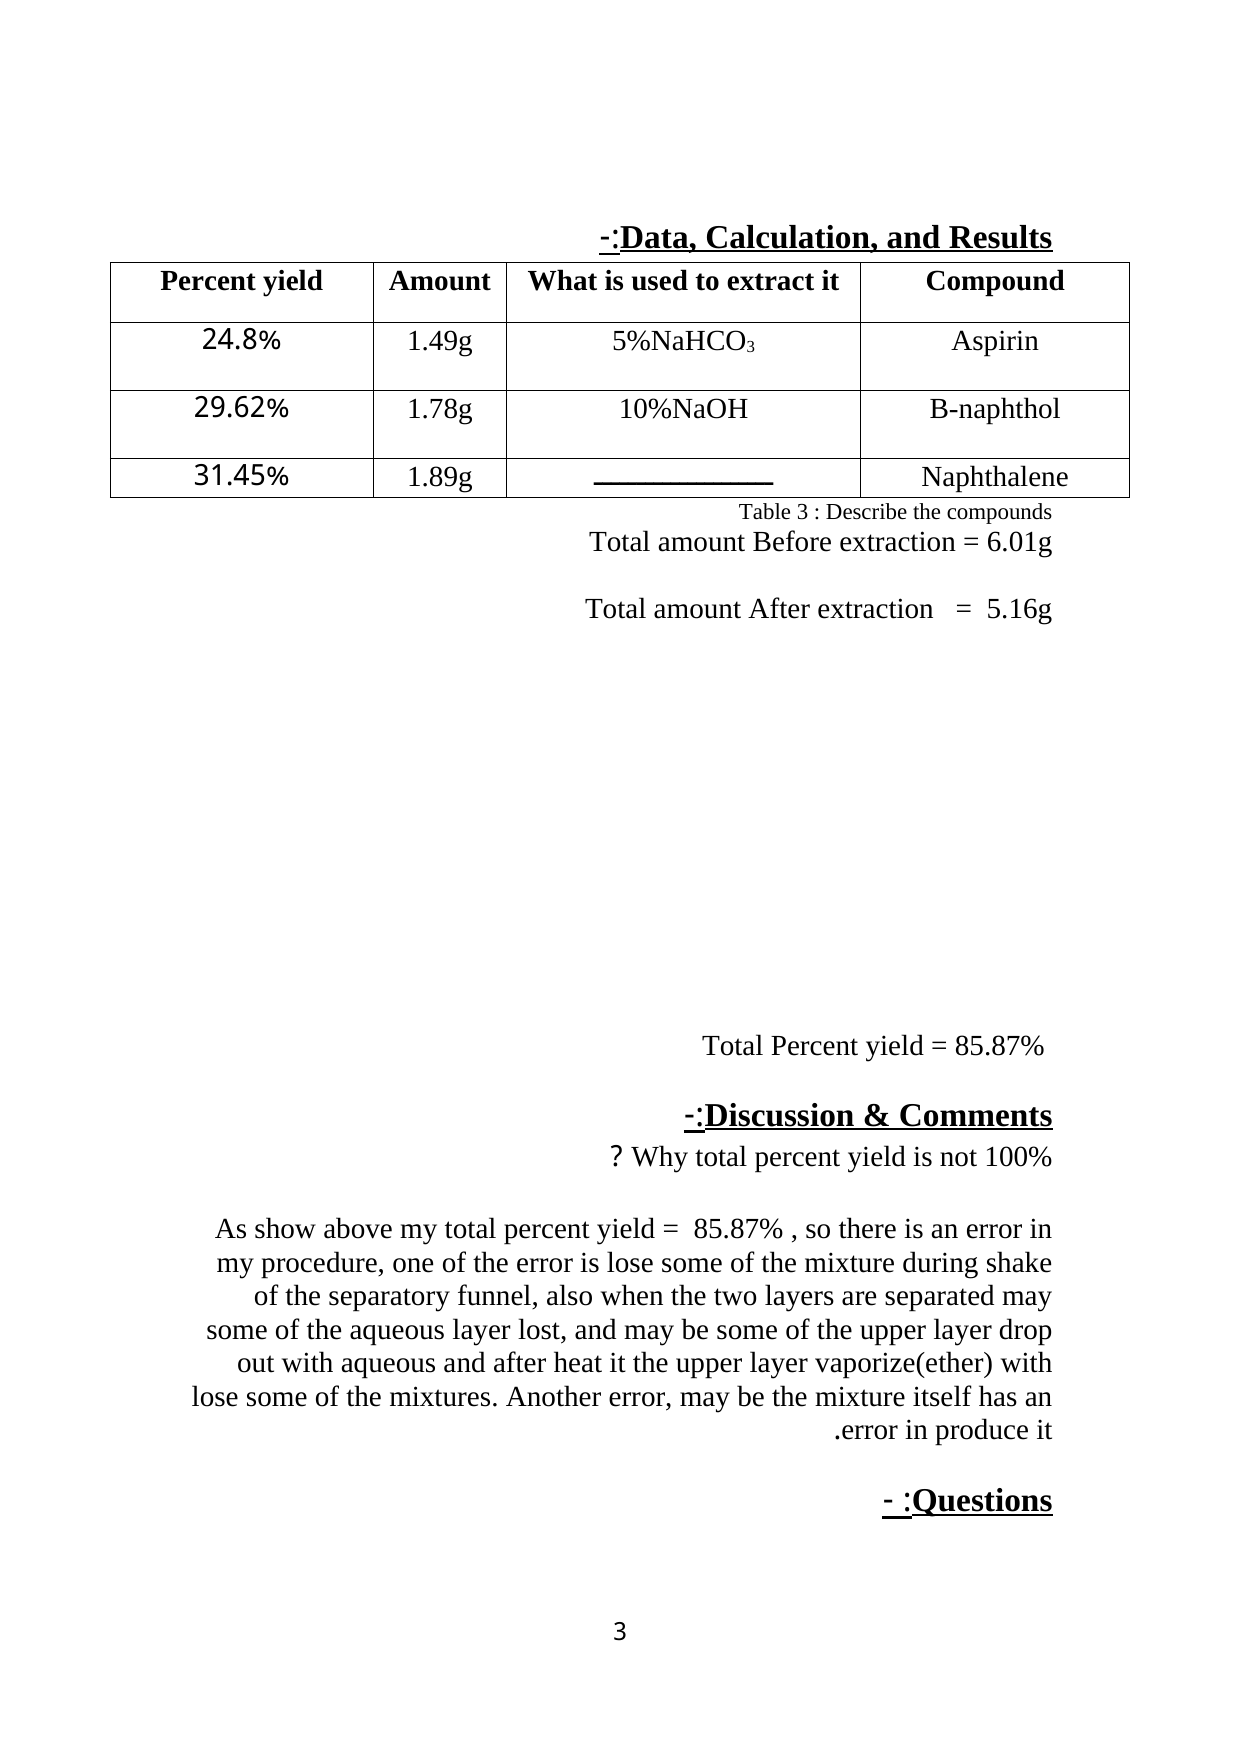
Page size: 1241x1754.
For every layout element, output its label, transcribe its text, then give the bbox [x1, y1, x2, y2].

text Data, Calculation, and Results:- [187, 217, 1053, 262]
table_cell 10%NaOH [507, 391, 860, 458]
table_cell B-naphthol [861, 391, 1129, 458]
table_cell 31.45% [111, 459, 373, 497]
table_cell 5%NaHCO3 [507, 323, 860, 390]
text Why total percent yield is not 100% ? As show above my total percent yield = 85.87% , so there is an error in my procedure, one of the error is lose some of the mixture during shake of the separatory funnel, also when the two layers are separated may some of the aqueous layer lost, and may be some of the upper layer drop out with aqueous and after heat it the upper layer vaporize(ether) with lose some of the mixtures. Another error, may be the mixture itself has an error in produce it. [187, 1139, 1053, 1452]
text Table 3 : Describe the compounds [187, 498, 1053, 524]
table_cell 24.8% [111, 323, 373, 390]
table_cell 1.49g [374, 323, 506, 390]
table_cell 1.89g [374, 459, 506, 497]
text Total Percent yield = 85.87% [187, 1028, 1053, 1061]
table_header Amount [374, 263, 506, 322]
table_header Compound [861, 263, 1129, 322]
table_header What is used to extract it [507, 263, 860, 322]
table_header Percent yield [111, 263, 373, 322]
text Questions: - [187, 1480, 1053, 1525]
text Discussion & Comments:- [187, 1095, 1053, 1139]
table_cell Naphthalene [861, 459, 1129, 497]
table_cell ـــــــــــــــــــــ [507, 459, 860, 497]
text Total amount Before extraction = 6.01g [187, 524, 1053, 558]
table_cell Aspirin [861, 323, 1129, 390]
table_cell 1.78g [374, 391, 506, 458]
table_cell 29.62% [111, 391, 373, 458]
text Total amount After extraction = 5.16g [187, 592, 1053, 625]
